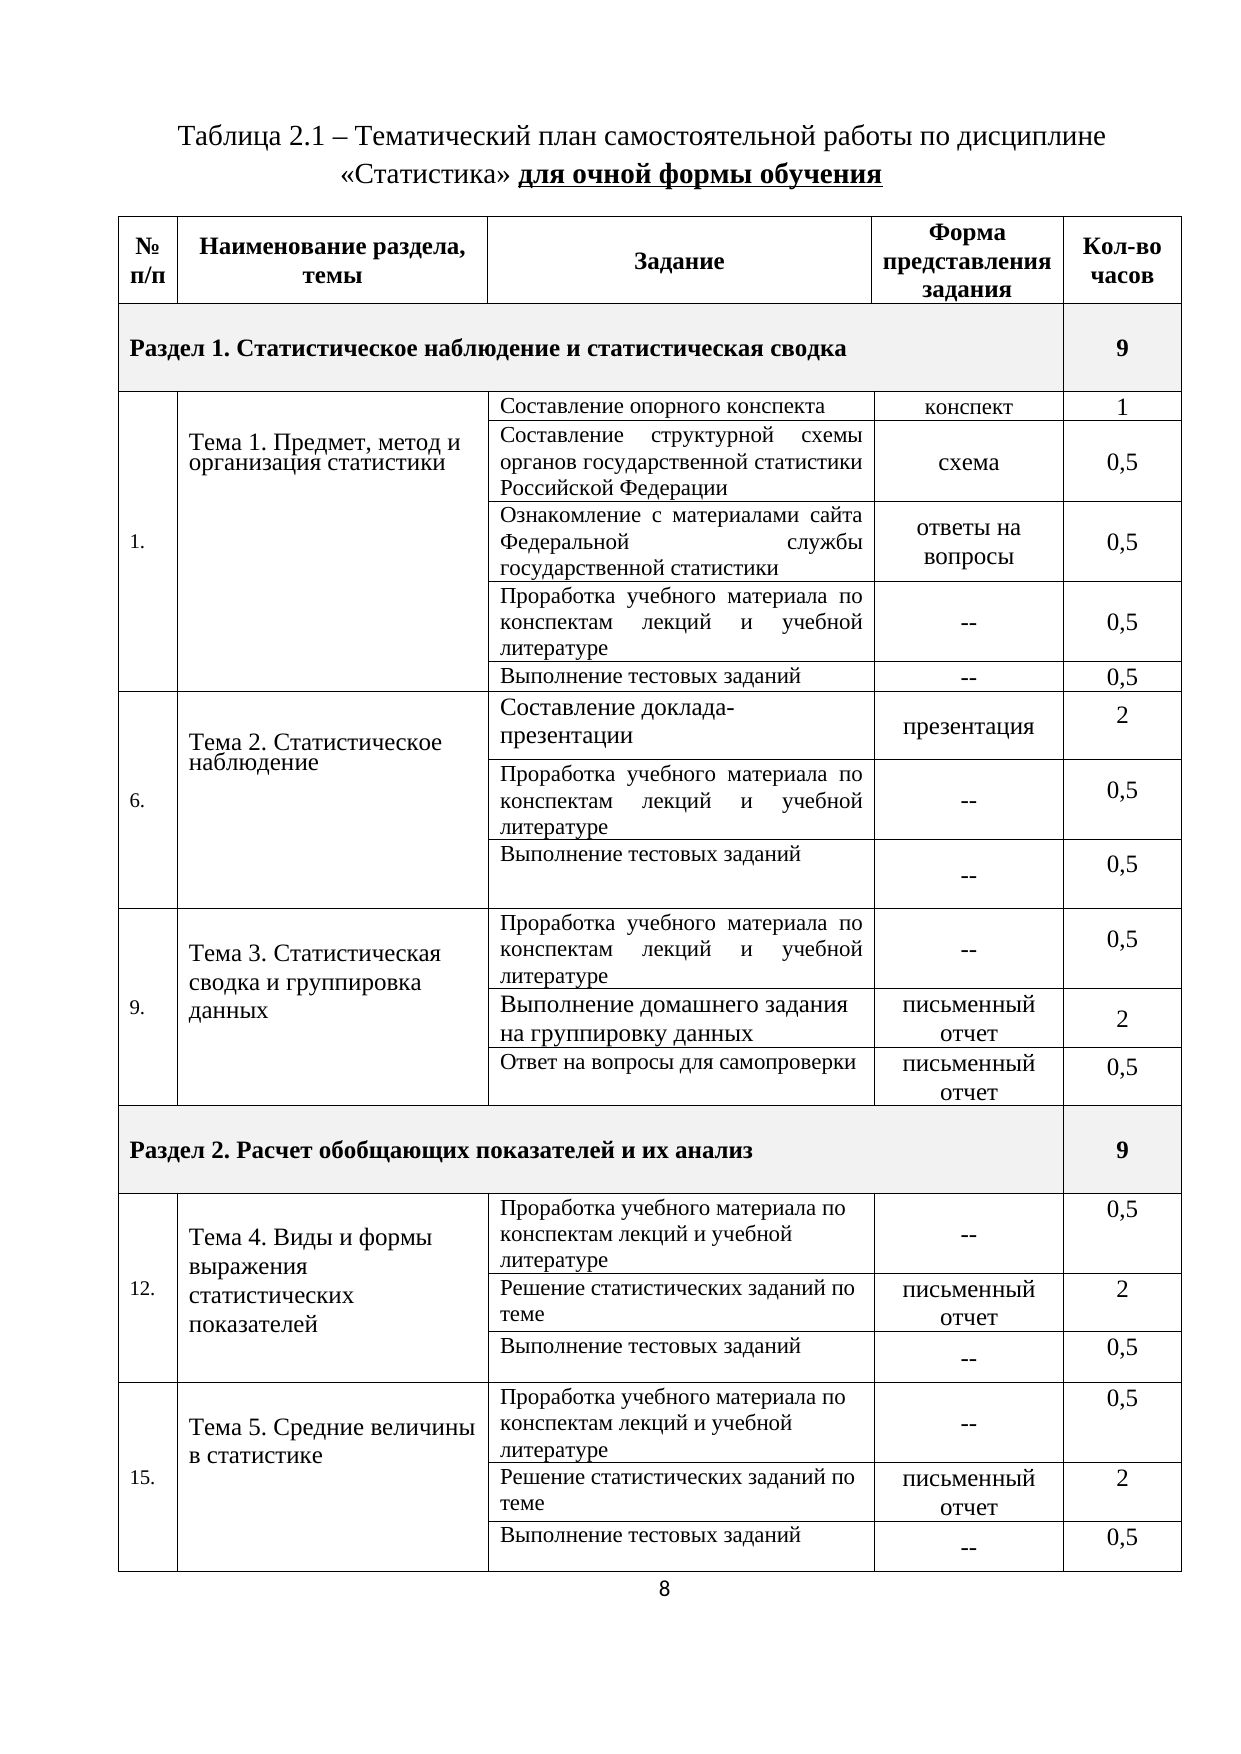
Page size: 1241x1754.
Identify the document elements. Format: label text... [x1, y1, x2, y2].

table_cell Тема 3. Статистическая сводка и группировка данных [178, 909, 488, 1105]
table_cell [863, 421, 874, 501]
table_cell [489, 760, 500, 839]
table_cell конспект [875, 392, 1063, 420]
table_cell -- [875, 1383, 1063, 1462]
table_cell 0,5 [1064, 1383, 1181, 1462]
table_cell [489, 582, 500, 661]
table_cell 0,5 [1064, 909, 1181, 988]
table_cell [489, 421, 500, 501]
table_cell Составление доклада-презентации [489, 692, 874, 759]
table_cell 0,5 [1064, 502, 1181, 581]
table_cell 2 [1064, 989, 1181, 1047]
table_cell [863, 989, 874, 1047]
table_header № п/п [119, 217, 177, 303]
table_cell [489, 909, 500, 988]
table_cell 1 [1064, 392, 1181, 420]
table_cell Выполнение тестовых заданий [489, 1522, 874, 1571]
table_cell 2 [1064, 1274, 1181, 1331]
table_cell 2 [1064, 692, 1181, 759]
table_cell 0,5 [1064, 760, 1181, 839]
table_cell -- [875, 1194, 1063, 1273]
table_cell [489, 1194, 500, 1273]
table_cell 9 [1064, 1106, 1181, 1193]
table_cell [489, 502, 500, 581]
table_cell 0,5 [1064, 1194, 1181, 1273]
table_cell Решение статистических заданий по теме [489, 1274, 874, 1331]
table_cell 0,5 [1064, 662, 1181, 691]
table_cell -- [875, 1522, 1063, 1571]
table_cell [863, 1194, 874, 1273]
table_cell Составление опорного конспекта [489, 392, 874, 420]
table_cell -- [875, 582, 1063, 661]
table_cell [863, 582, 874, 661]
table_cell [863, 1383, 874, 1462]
table_cell Раздел 1. Статистическое наблюдение и статистическая сводка [119, 304, 1063, 391]
table_cell -- [875, 909, 1063, 988]
table_cell 0,5 [1064, 1522, 1181, 1571]
table_cell 2 [1064, 1463, 1181, 1521]
table_cell Выполнение тестовых заданий [489, 840, 874, 908]
table_cell 0,5 [1064, 1048, 1181, 1105]
table_cell Тема 2. Статистическое наблюдение [178, 692, 488, 908]
table_cell [119, 692, 177, 908]
table_cell [119, 909, 177, 1105]
table_cell схема [875, 421, 1063, 501]
table_header Форма представления задания [872, 217, 1063, 303]
table_cell Выполнение тестовых заданий [489, 1332, 874, 1382]
table_cell -- [875, 662, 1063, 691]
table_cell Тема 4. Виды и формы выражения статистических показателей [178, 1194, 488, 1382]
table_cell 0,5 [1064, 582, 1181, 661]
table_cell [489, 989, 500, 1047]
table_cell 0,5 [1064, 840, 1181, 908]
table_cell презентация [875, 692, 1063, 759]
table_header Наименование раздела, темы [178, 217, 487, 303]
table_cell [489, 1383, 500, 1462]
table_cell 9 [1064, 304, 1181, 391]
table_cell 0,5 [1064, 421, 1181, 501]
table_cell -- [875, 760, 1063, 839]
table_cell Выполнение тестовых заданий [489, 662, 874, 691]
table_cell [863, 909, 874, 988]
table_cell Ответ на вопросы для самопроверки [489, 1048, 874, 1105]
table_header Задание [488, 217, 871, 303]
table_cell -- [875, 1332, 1063, 1382]
table_cell Тема 1. Предмет, метод и организация статистики [178, 392, 488, 691]
table_cell [119, 392, 177, 691]
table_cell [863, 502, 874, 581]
table_header Кол-во часов [1064, 217, 1181, 303]
table_cell [119, 1383, 177, 1571]
table_cell [119, 1194, 177, 1382]
text Таблица 2.1 – Тематический план самостоятельной работы по дисциплине «Статистика» для очной формы обучения [177, 118, 1152, 190]
table_cell ответы на вопросы [875, 502, 1063, 581]
table_cell -- [875, 840, 1063, 908]
table_cell Решение статистических заданий по теме [489, 1463, 874, 1521]
table_cell Тема 5. Средние величины в статистике [178, 1383, 488, 1571]
table_cell Раздел 2. Расчет обобщающих показателей и их анализ [119, 1106, 1063, 1193]
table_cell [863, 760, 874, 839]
table_cell 0,5 [1064, 1332, 1181, 1382]
